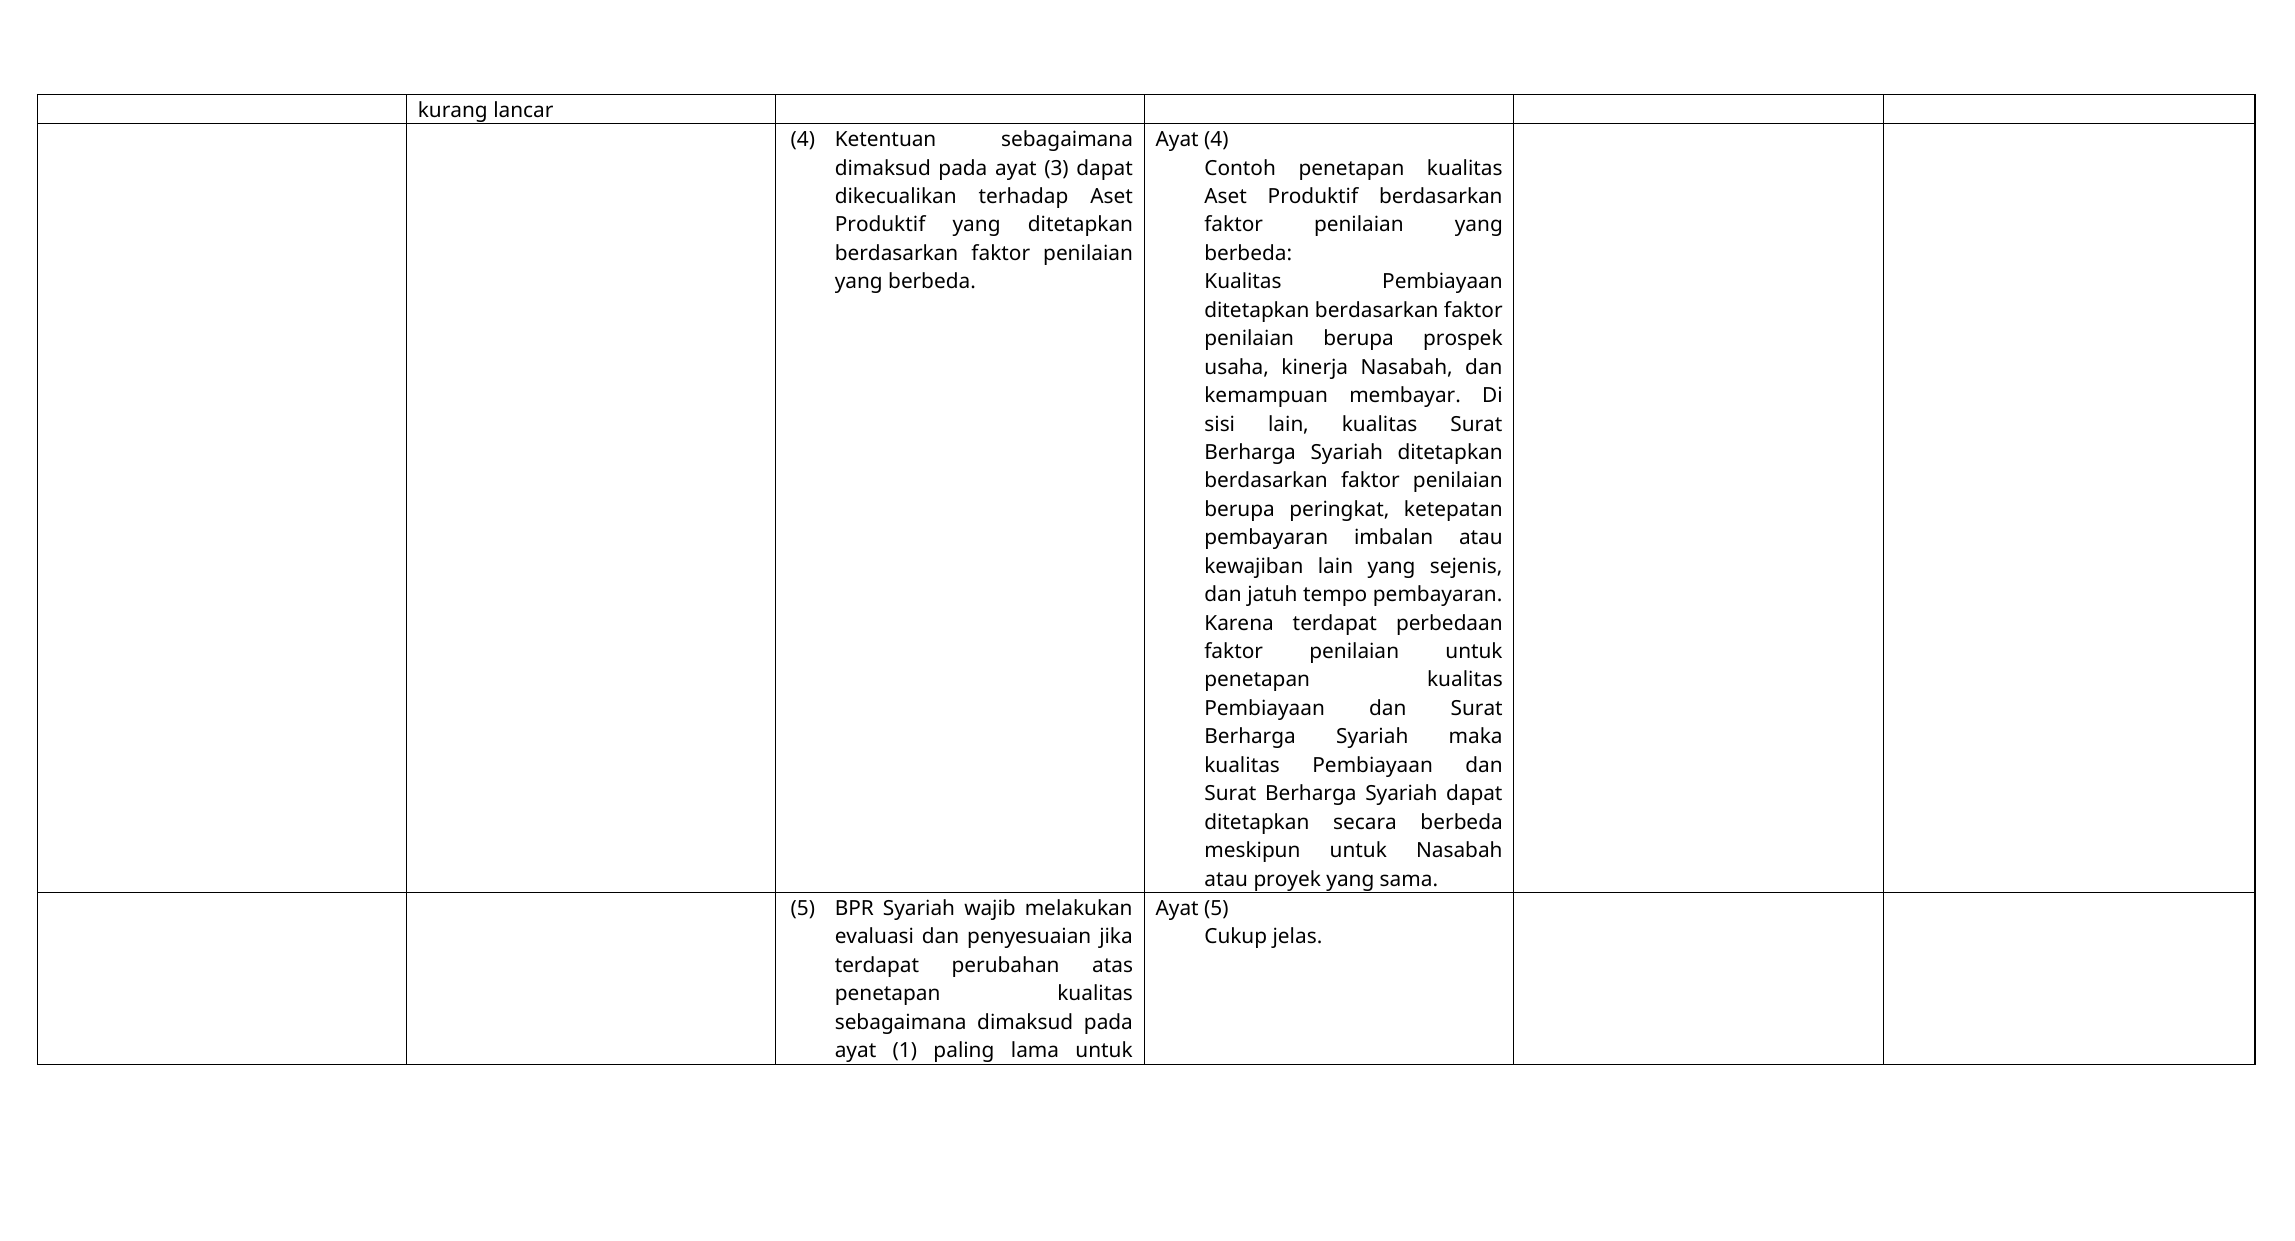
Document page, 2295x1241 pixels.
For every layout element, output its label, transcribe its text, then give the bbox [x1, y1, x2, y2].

table_cell [1884, 893, 2254, 1064]
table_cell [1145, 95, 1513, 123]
table_cell [38, 124, 406, 892]
table_cell Ketentuan sebagaimana dimaksud pada ayat (3) dapat dikecualikan terhadap Aset Produktif yang ditetapkan berdasarkan faktor penilaian yang berbeda. [776, 124, 1144, 892]
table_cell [38, 95, 406, 123]
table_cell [776, 893, 1144, 1064]
table_cell [1514, 893, 1883, 1064]
table_cell [1514, 95, 1883, 123]
table_cell Ayat (4) Contoh penetapan kualitas Aset Produktif berdasarkan faktor penilaian yang berbeda: Kualitas Pembiayaan ditetapkan berdasarkan faktor penilaian berupa prospek usaha, kinerja Nasabah, dan kemampuan membayar. Di sisi lain, kualitas Surat Berharga Syariah ditetapkan berdasarkan faktor penilaian berupa peringkat, ketepatan pembayaran imbalan atau kewajiban lain yang sejenis, dan jatuh tempo pembayaran. Karena terdapat perbedaan faktor penilaian untuk penetapan kualitas Pembiayaan dan Surat Berharga Syariah maka kualitas Pembiayaan dan Surat Berharga Syariah dapat ditetapkan secara berbeda meskipun untuk Nasabah atau proyek yang sama. [1145, 124, 1513, 892]
table_cell [1884, 95, 2254, 123]
table_cell [1884, 124, 2254, 892]
table_cell [1514, 124, 1883, 892]
table_cell [407, 893, 775, 1064]
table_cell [1145, 893, 1513, 1064]
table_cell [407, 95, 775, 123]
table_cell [776, 95, 1144, 123]
table_cell [407, 124, 775, 892]
table_cell [38, 893, 406, 1064]
